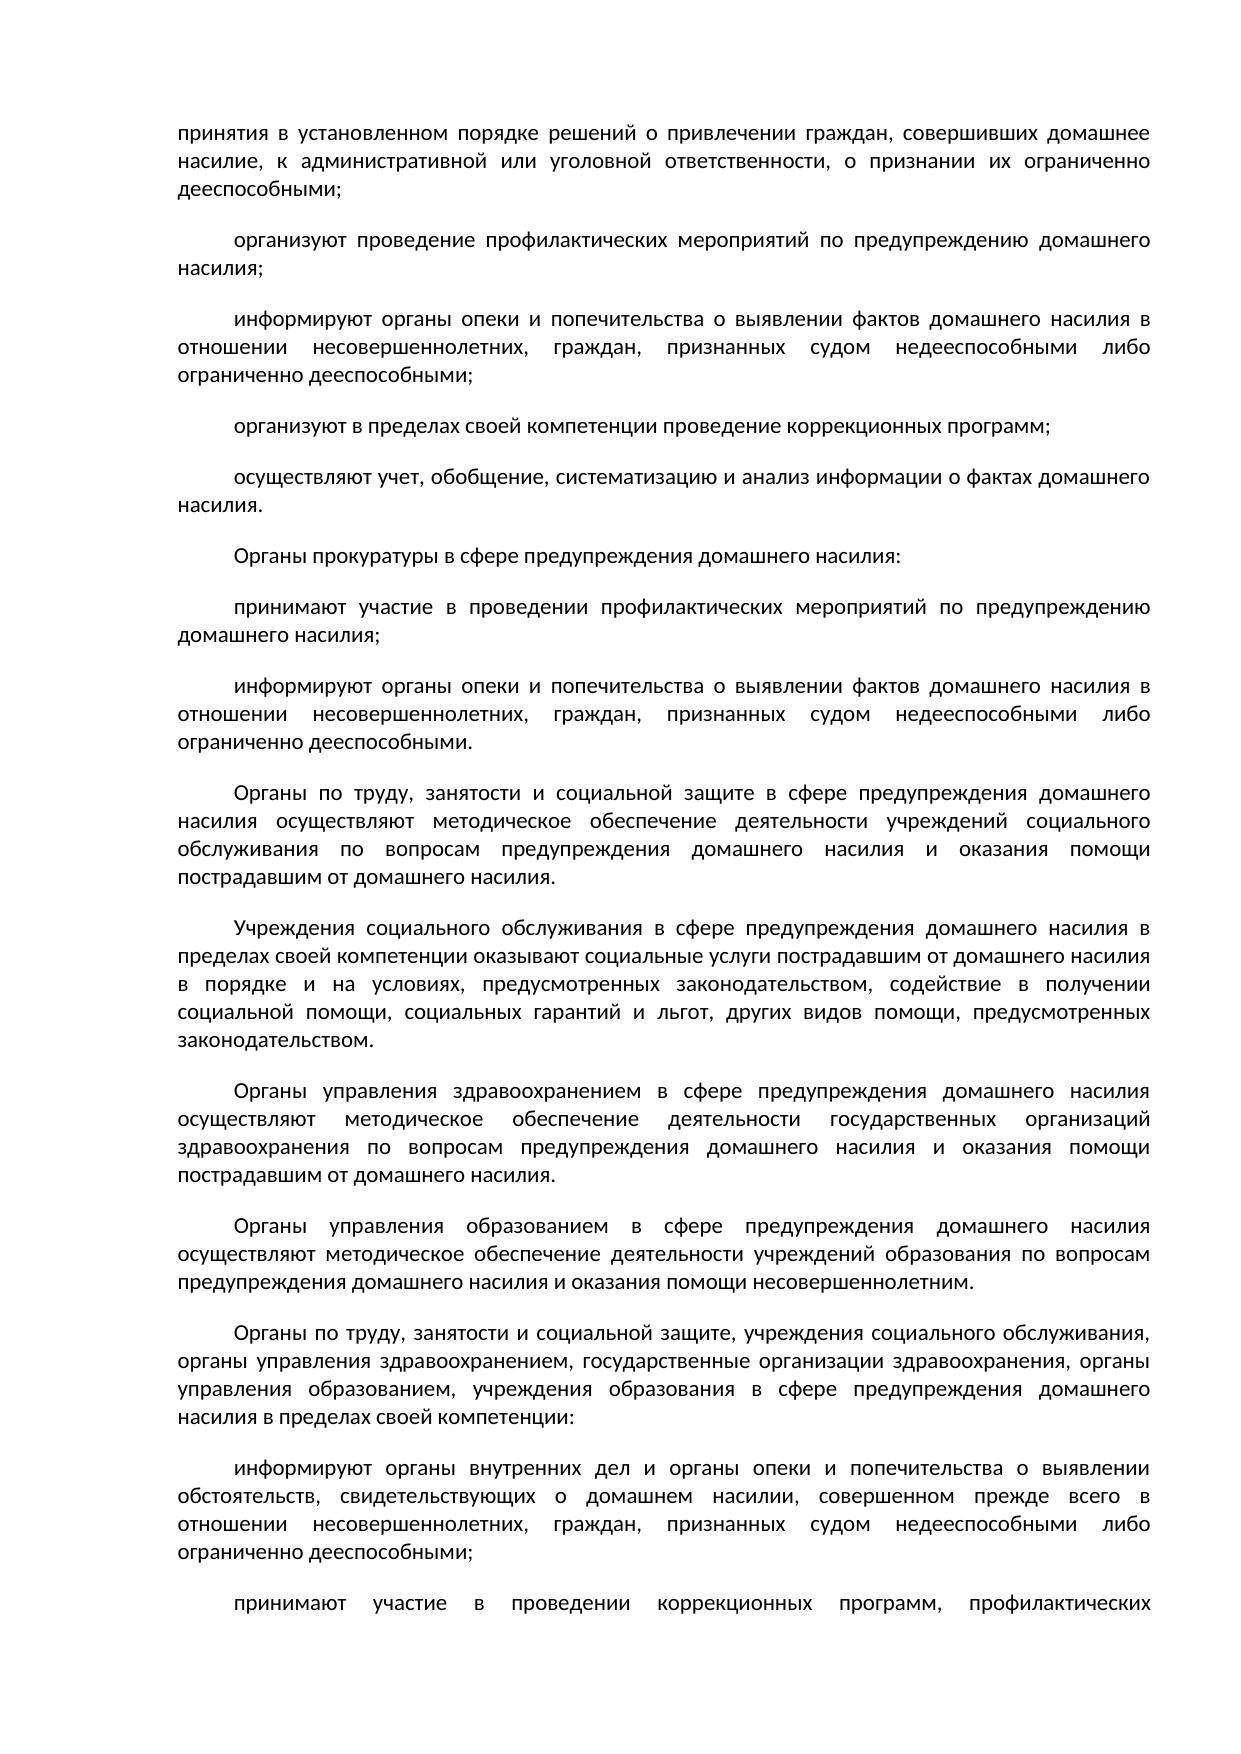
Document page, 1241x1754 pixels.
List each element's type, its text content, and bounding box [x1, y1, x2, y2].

text информируют органы опеки и попечительства о выявлении фактов домашнего насилия в отношении несовершеннолетних, граждан, признанных судом недееспособными либо ограниченно дееспособными; [177, 304, 1152, 388]
text Органы по труду, занятости и социальной защите, учреждения социального обслуживания, органы управления здравоохранением, государственные организации здравоохранения, органы управления образованием, учреждения образования в сфере предупреждения домашнего насилия в пределах своей компетенции: [177, 1318, 1152, 1430]
text Органы управления здравоохранением в сфере предупреждения домашнего насилия осуществляют методическое обеспечение деятельности государственных организаций здравоохранения по вопросам предупреждения домашнего насилия и оказания помощи пострадавшим от домашнего насилия. [177, 1076, 1152, 1188]
text Органы прокуратуры в сфере предупреждения домашнего насилия: [177, 541, 1152, 569]
text организуют в пределах своей компетенции проведение коррекционных программ; [177, 411, 1152, 439]
text организуют проведение профилактических мероприятий по предупреждению домашнего насилия; [177, 225, 1152, 281]
text принимают участие в проведении профилактических мероприятий по предупреждению домашнего насилия; [177, 592, 1152, 648]
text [177, 1588, 1152, 1616]
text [177, 118, 1152, 202]
text информируют органы внутренних дел и органы опеки и попечительства о выявлении обстоятельств, свидетельствующих о домашнем насилии, совершенном прежде всего в отношении несовершеннолетних, граждан, признанных судом недееспособными либо ограниченно дееспособными; [177, 1453, 1152, 1565]
text Органы по труду, занятости и социальной защите в сфере предупреждения домашнего насилия осуществляют методическое обеспечение деятельности учреждений социального обслуживания по вопросам предупреждения домашнего насилия и оказания помощи пострадавшим от домашнего насилия. [177, 778, 1152, 890]
text информируют органы опеки и попечительства о выявлении фактов домашнего насилия в отношении несовершеннолетних, граждан, признанных судом недееспособными либо ограниченно дееспособными. [177, 671, 1152, 755]
text осуществляют учет, обобщение, систематизацию и анализ информации о фактах домашнего насилия. [177, 462, 1152, 518]
text Учреждения социального обслуживания в сфере предупреждения домашнего насилия в пределах своей компетенции оказывают социальные услуги пострадавшим от домашнего насилия в порядке и на условиях, предусмотренных законодательством, содействие в получении социальной помощи, социальных гарантий и льгот, других видов помощи, предусмотренных законодательством. [177, 913, 1152, 1053]
text Органы управления образованием в сфере предупреждения домашнего насилия осуществляют методическое обеспечение деятельности учреждений образования по вопросам предупреждения домашнего насилия и оказания помощи несовершеннолетним. [177, 1211, 1152, 1295]
